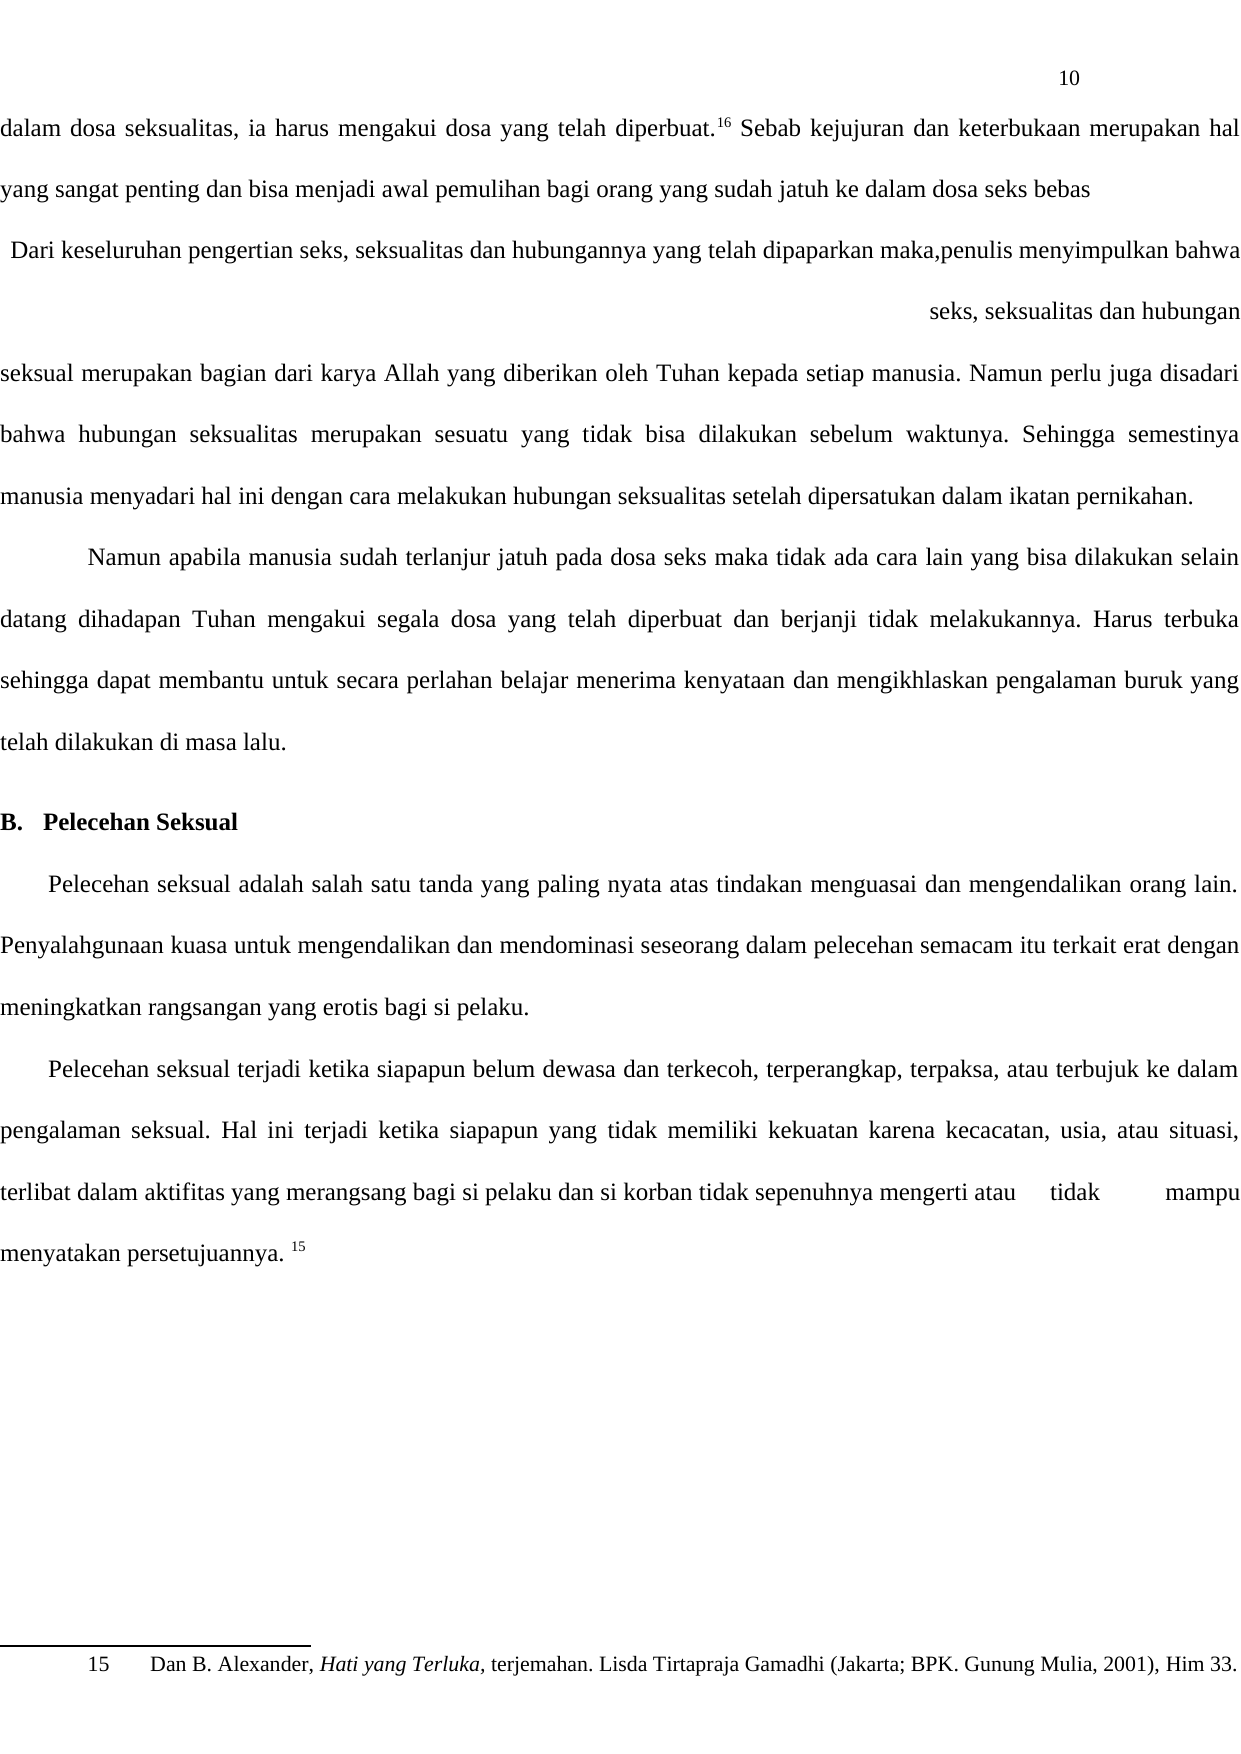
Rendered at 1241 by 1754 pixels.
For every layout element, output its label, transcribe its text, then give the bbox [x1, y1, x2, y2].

text Dari keseluruhan pengertian seks, seksualitas dan hubungannya yang telah dipaparkan maka,penulis menyimpulkan bahwa seks, seksualitas dan hubungan [0, 210, 1240, 332]
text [0, 88, 1240, 210]
text seksual merupakan bagian dari karya Allah yang diberikan oleh Tuhan kepada setiap manusia. Namun perlu juga disadari bahwa hubungan seksualitas merupakan sesuatu yang tidak bisa dilakukan sebelum waktunya. Sehingga semestinya manusia menyadari hal ini dengan cara melakukan hubungan seksualitas setelah dipersatukan dalam ikatan pernikahan. [0, 332, 1240, 517]
text Pelecehan seksual adalah salah satu tanda yang paling nyata atas tindakan menguasai dan mengendalikan orang lain. Penyalahgunaan kuasa untuk mengendalikan dan mendominasi seseorang dalam pelecehan semacam itu terkait erat dengan meningkatkan rangsangan yang erotis bagi si pelaku. [0, 843, 1240, 1028]
text Pelecehan seksual terjadi ketika siapapun belum dewasa dan terkecoh, terperangkap, terpaksa, atau terbujuk ke dalam pengalaman seksual. Hal ini terjadi ketika siapapun yang tidak memiliki kekuatan karena kecacatan, usia, atau situasi, terlibat dalam aktifitas yang merangsang bagi si pelaku dan si korban tidak sepenuhnya mengerti atau tidak mampu menyatakan persetujuannya. [0, 1028, 1240, 1274]
list Pelecehan Seksual [0, 782, 1240, 843]
text Namun apabila manusia sudah terlanjur jatuh pada dosa seks maka tidak ada cara lain yang bisa dilakukan selain datang dihadapan Tuhan mengakui segala dosa yang telah diperbuat dan berjanji tidak melakukannya. Harus terbuka sehingga dapat membantu untuk secara perlahan belajar menerima kenyataan dan mengikhlaskan pengalaman buruk yang telah dilakukan di masa lalu. [0, 517, 1240, 763]
